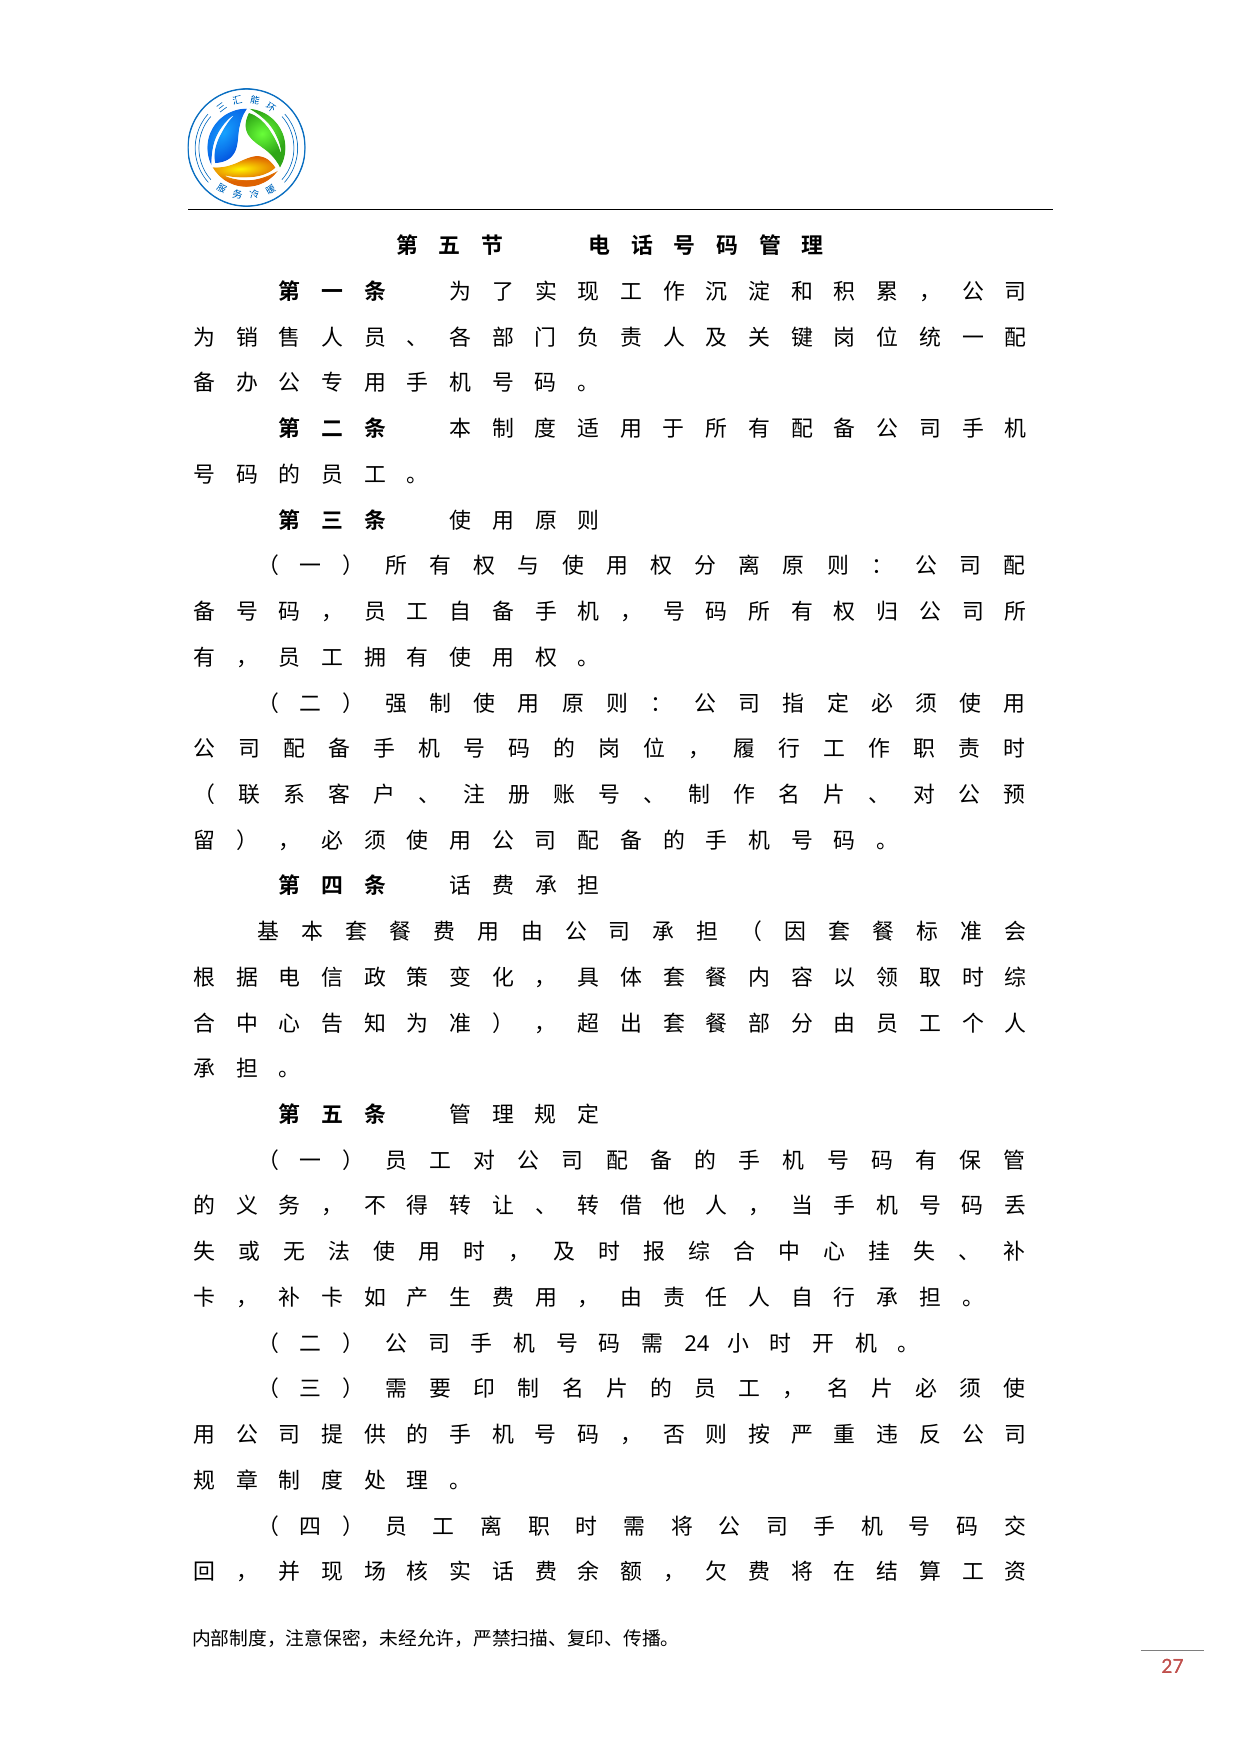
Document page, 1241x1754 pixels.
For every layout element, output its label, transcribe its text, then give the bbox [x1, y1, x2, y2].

list 话费承担 [193, 861, 1047, 907]
list 基本套餐费用由公司承担（因套餐标准会根据电信政策变化，具体套餐内容以领取时综合中心告知为准），超出套餐部分由员工个人承担。 [193, 907, 1047, 1090]
list 为了实现工作沉淀和积累，公司为销售人员、各部门负责人及关键岗位统一配备办公专用手机号码。 [193, 267, 1047, 404]
list 需要印制名片的员工，名片必须使用公司提供的手机号码，否则按严重违反公司规章制度处理。 [193, 1364, 1047, 1502]
picture [187, 88, 306, 207]
list 所有权与使用权分离原则：公司配备号码，员工自备手机，号码所有权归公司所有，员工拥有使用权。 [193, 541, 1047, 678]
list 公司手机号码需24小时开机。 [193, 1319, 1047, 1364]
subtitle 电话号码管理 [193, 221, 1047, 267]
list 管理规定 [193, 1090, 1047, 1136]
list 员工对公司配备的手机号码有保管的义务，不得转让、转借他人，当手机号码丢失或无法使用时，及时报综合中心挂失、补卡，补卡如产生费用，由责任人自行承担。 [193, 1136, 1047, 1319]
list 使用原则 [193, 496, 1047, 541]
list 强制使用原则：公司指定必须使用公司配备手机号码的岗位，履行工作职责时（联系客户、注册账号、制作名片、对公预留），必须使用公司配备的手机号码。 [193, 678, 1047, 861]
list 员工离职时需将公司手机号码交回，并现场核实话费余额，欠费将在结算工资时给予扣除，手机号码未交回的，工资暂缓支付。 [193, 1502, 1047, 1593]
list 本制度适用于所有配备公司手机号码的员工。 [193, 404, 1047, 496]
